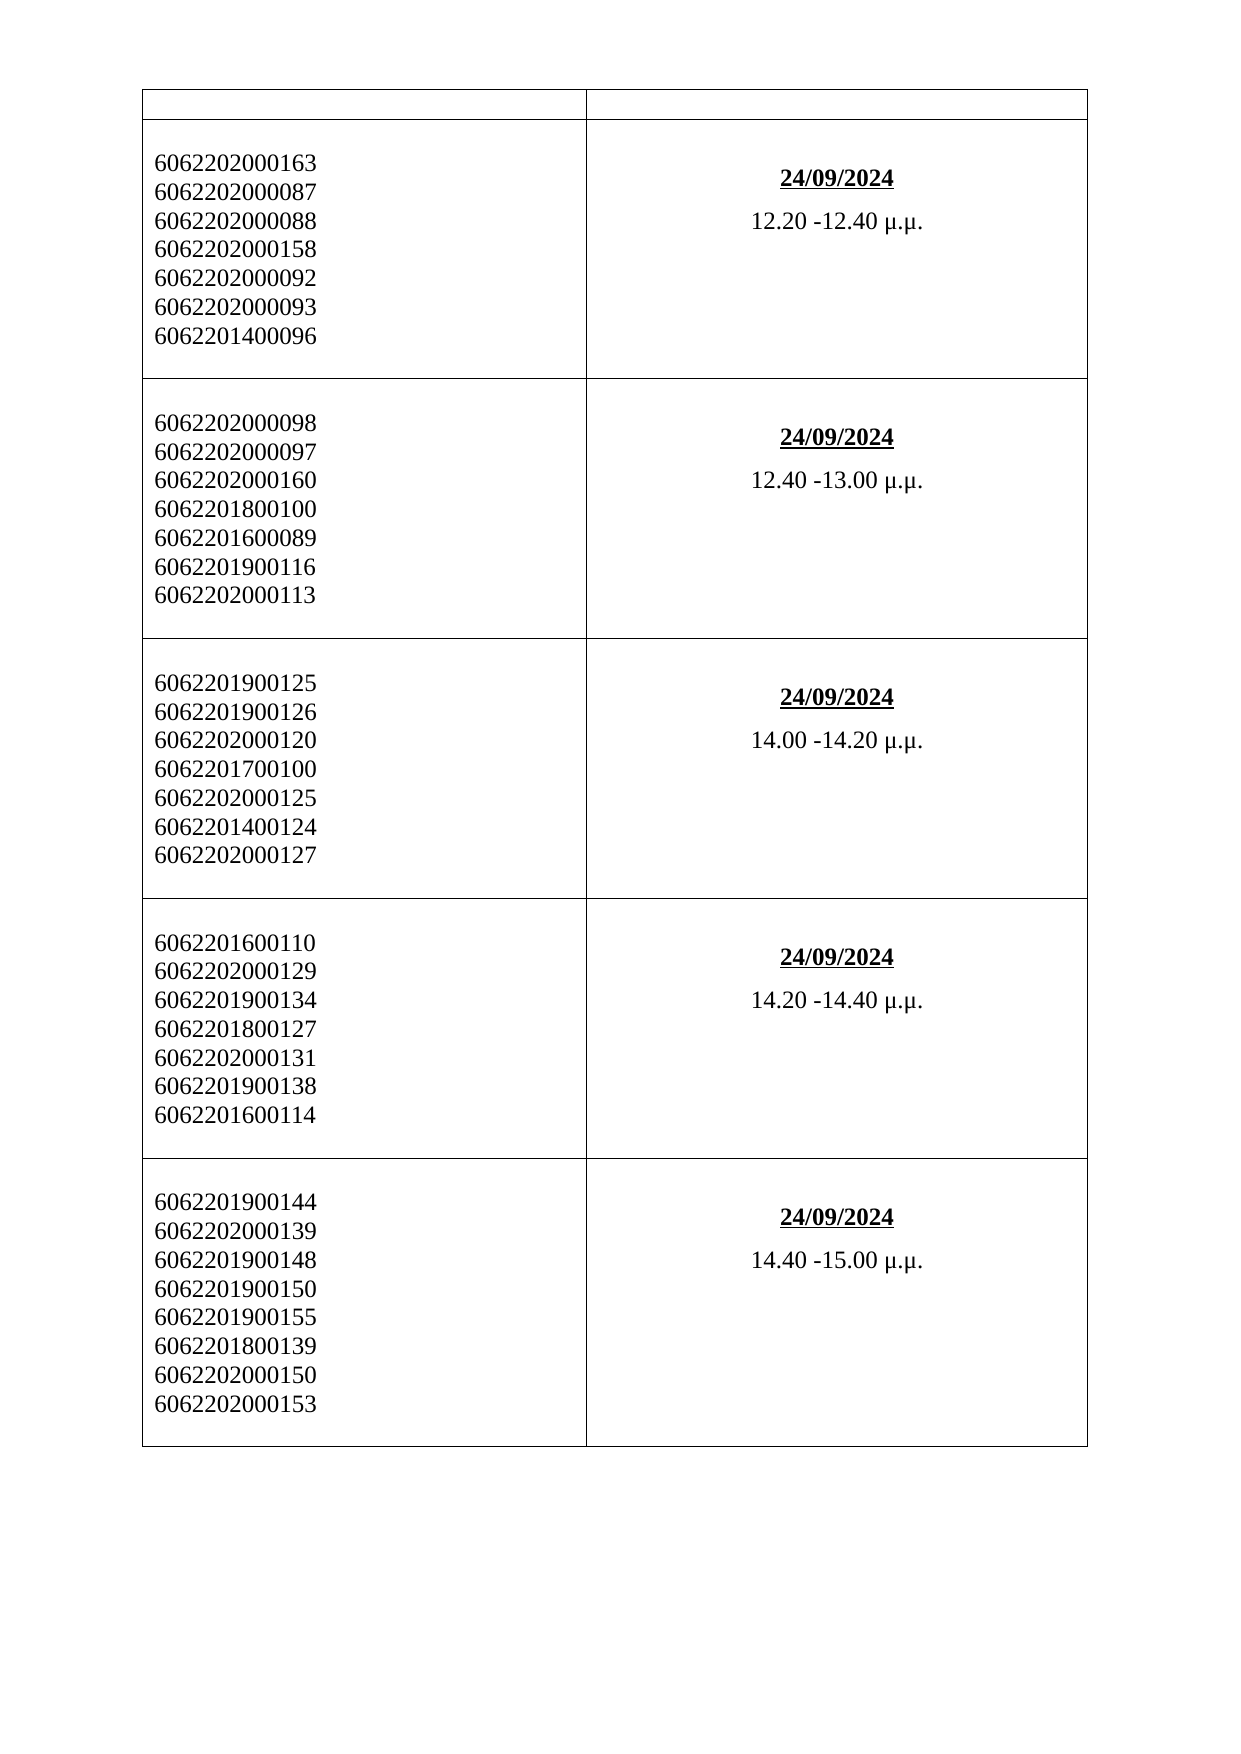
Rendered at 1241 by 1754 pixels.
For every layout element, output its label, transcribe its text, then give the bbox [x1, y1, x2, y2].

table_cell 6062201900125 6062201900126 6062202000120 6062201700100 6062202000125 6062201400124 6062202000127 [143, 639, 586, 898]
table_cell 24/09/2024 12.20 -12.40 μ.μ. [587, 120, 1087, 378]
table_cell 24/09/2024 14.20 -14.40 μ.μ. [587, 899, 1087, 1158]
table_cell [587, 90, 1087, 118]
table_cell 24/09/2024 14.40 -15.00 μ.μ. [587, 1159, 1087, 1446]
table_cell 24/09/2024 12.40 -13.00 μ.μ. [587, 379, 1087, 638]
table_cell 6062201900144 6062202000139 6062201900148 6062201900150 6062201900155 6062201800139 6062202000150 6062202000153 [143, 1159, 586, 1446]
table_cell 6062202000163 6062202000087 6062202000088 6062202000158 6062202000092 6062202000093 6062201400096 [143, 120, 586, 378]
table_cell 6062202000098 6062202000097 6062202000160 6062201800100 6062201600089 6062201900116 6062202000113 [143, 379, 586, 638]
table_cell 6062201600110 6062202000129 6062201900134 6062201800127 6062202000131 6062201900138 6062201600114 [143, 899, 586, 1158]
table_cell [143, 90, 586, 118]
table_cell 24/09/2024 14.00 -14.20 μ.μ. [587, 639, 1087, 898]
